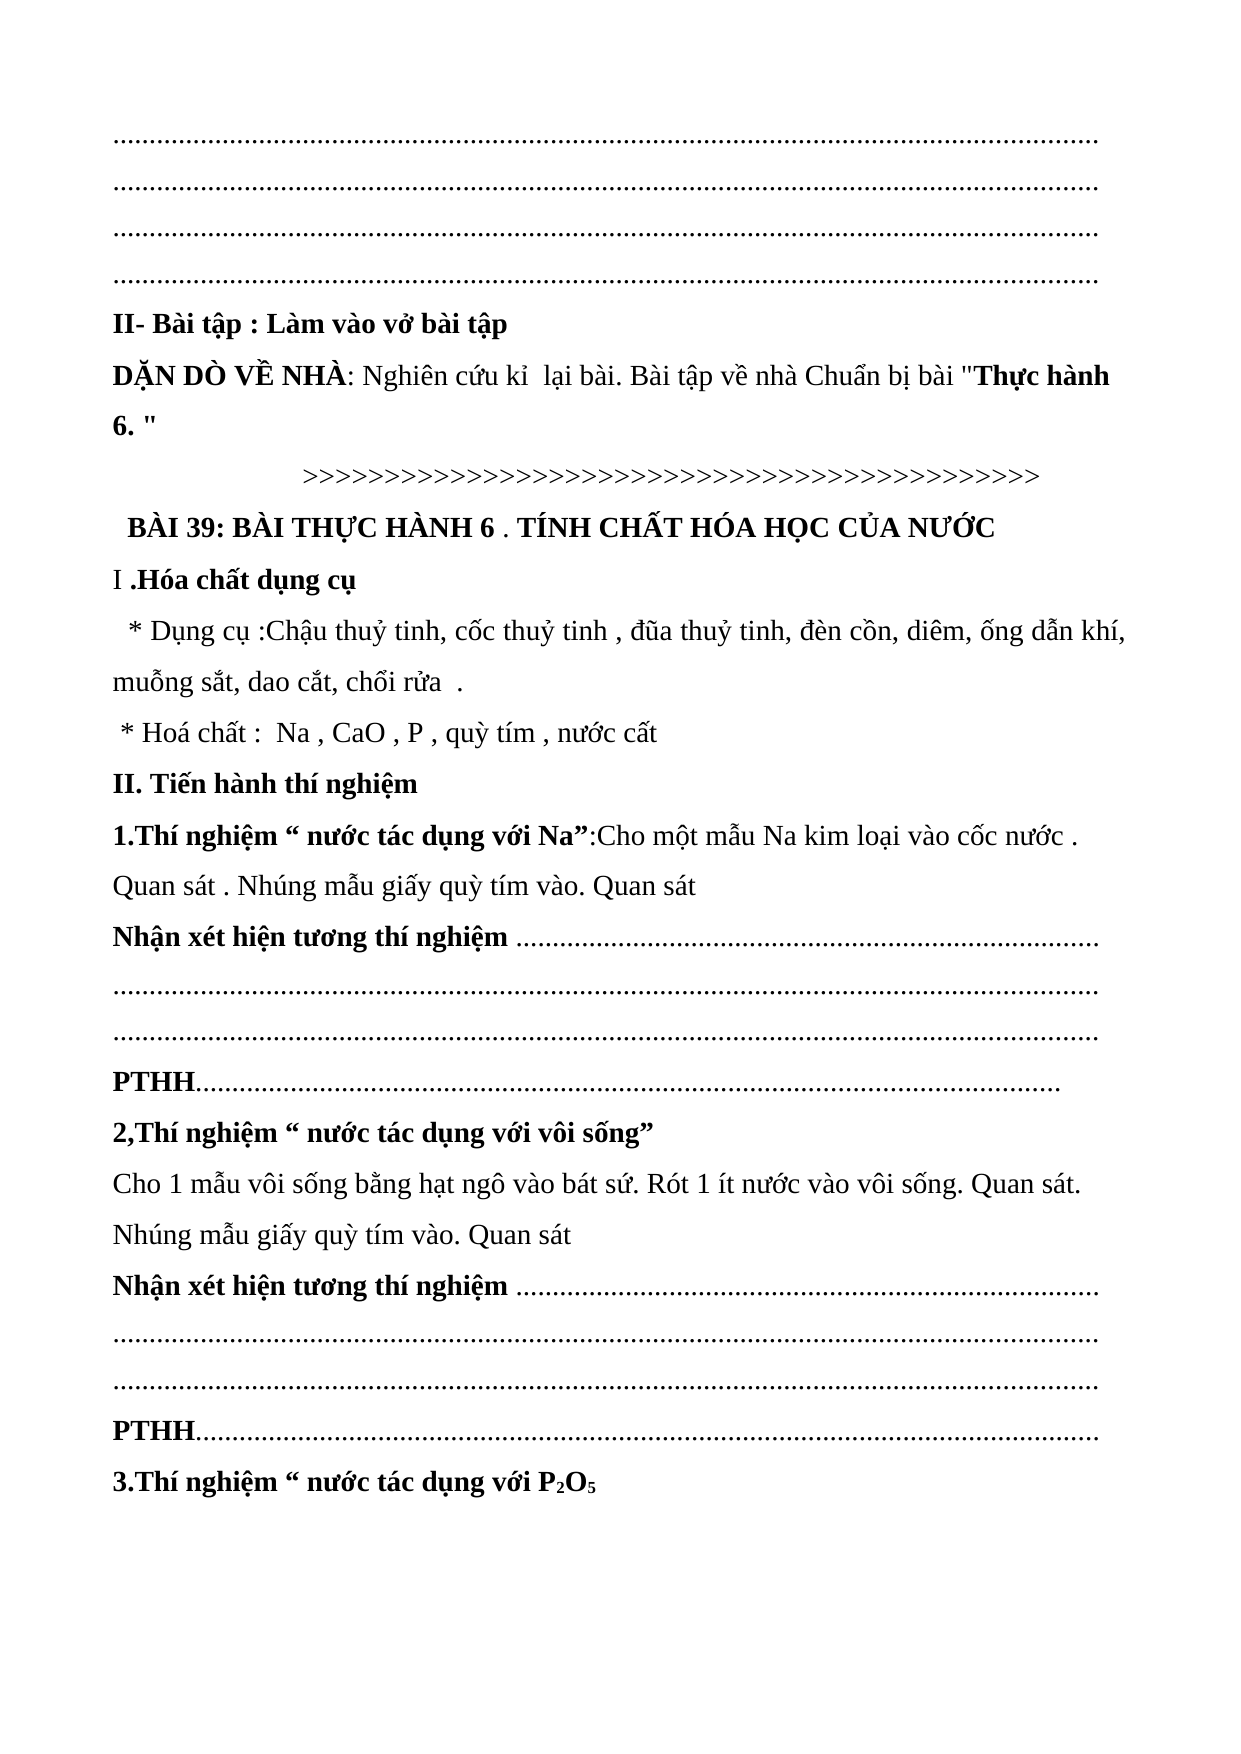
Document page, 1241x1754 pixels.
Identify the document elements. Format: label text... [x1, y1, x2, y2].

text PTHH [112, 1413, 1128, 1446]
text DẶN DÒ VỀ NHÀ: Nghiên cứu kỉ lại bài. Bài tập về nhà Chuẩn bị bài "Thực hành 6. " [112, 358, 1128, 441]
text II- Bài tập : Làm vào vở bài tập [112, 306, 1128, 340]
text 3.Thí nghiệm “ nước tác dụng với P2O5 [112, 1464, 1128, 1498]
text >>>>>>>>>>>>>>>>>>>>>>>>>>>>>>>>>>>>>>>>>>>>> [112, 459, 1128, 493]
text * Dụng cụ :Chậu thuỷ tinh, cốc thuỷ tinh , đũa thuỷ tinh, đèn cồn, diêm, ống dẫn khí, muỗng sắt, dao cắt, chổi rửa . [112, 613, 1128, 697]
text 2,Thí nghiệm “ nước tác dụng với vôi sống” [112, 1115, 1128, 1149]
text 1.Thí nghiệm “ nước tác dụng với Na”:Cho một mẫu Na kim loại vào cốc nước . Quan sát . Nhúng mẫu giấy quỳ tím vào. Quan sát [112, 818, 1128, 902]
text * Hoá chất : Na , CaO , P , quỳ tím , nước cất [112, 715, 1128, 748]
text Nhận xét hiện tương thí nghiệm [112, 1268, 1128, 1302]
text I .Hóa chất dụng cụ [112, 562, 1128, 596]
text Nhận xét hiện tương thí nghiệm [112, 919, 1128, 953]
text BÀI 39: BÀI THỰC HÀNH 6 . TÍNH CHẤT HÓA HỌC CỦA NƯỚC [112, 511, 1128, 544]
text Cho 1 mẫu vôi sống bằng hạt ngô vào bát sứ. Rót 1 ít nước vào vôi sống. Quan sát. Nhúng mẫu giấy quỳ tím vào. Quan sát [112, 1167, 1128, 1250]
text II. Tiến hành thí nghiệm [112, 766, 1128, 800]
text PTHH [112, 1064, 1128, 1097]
